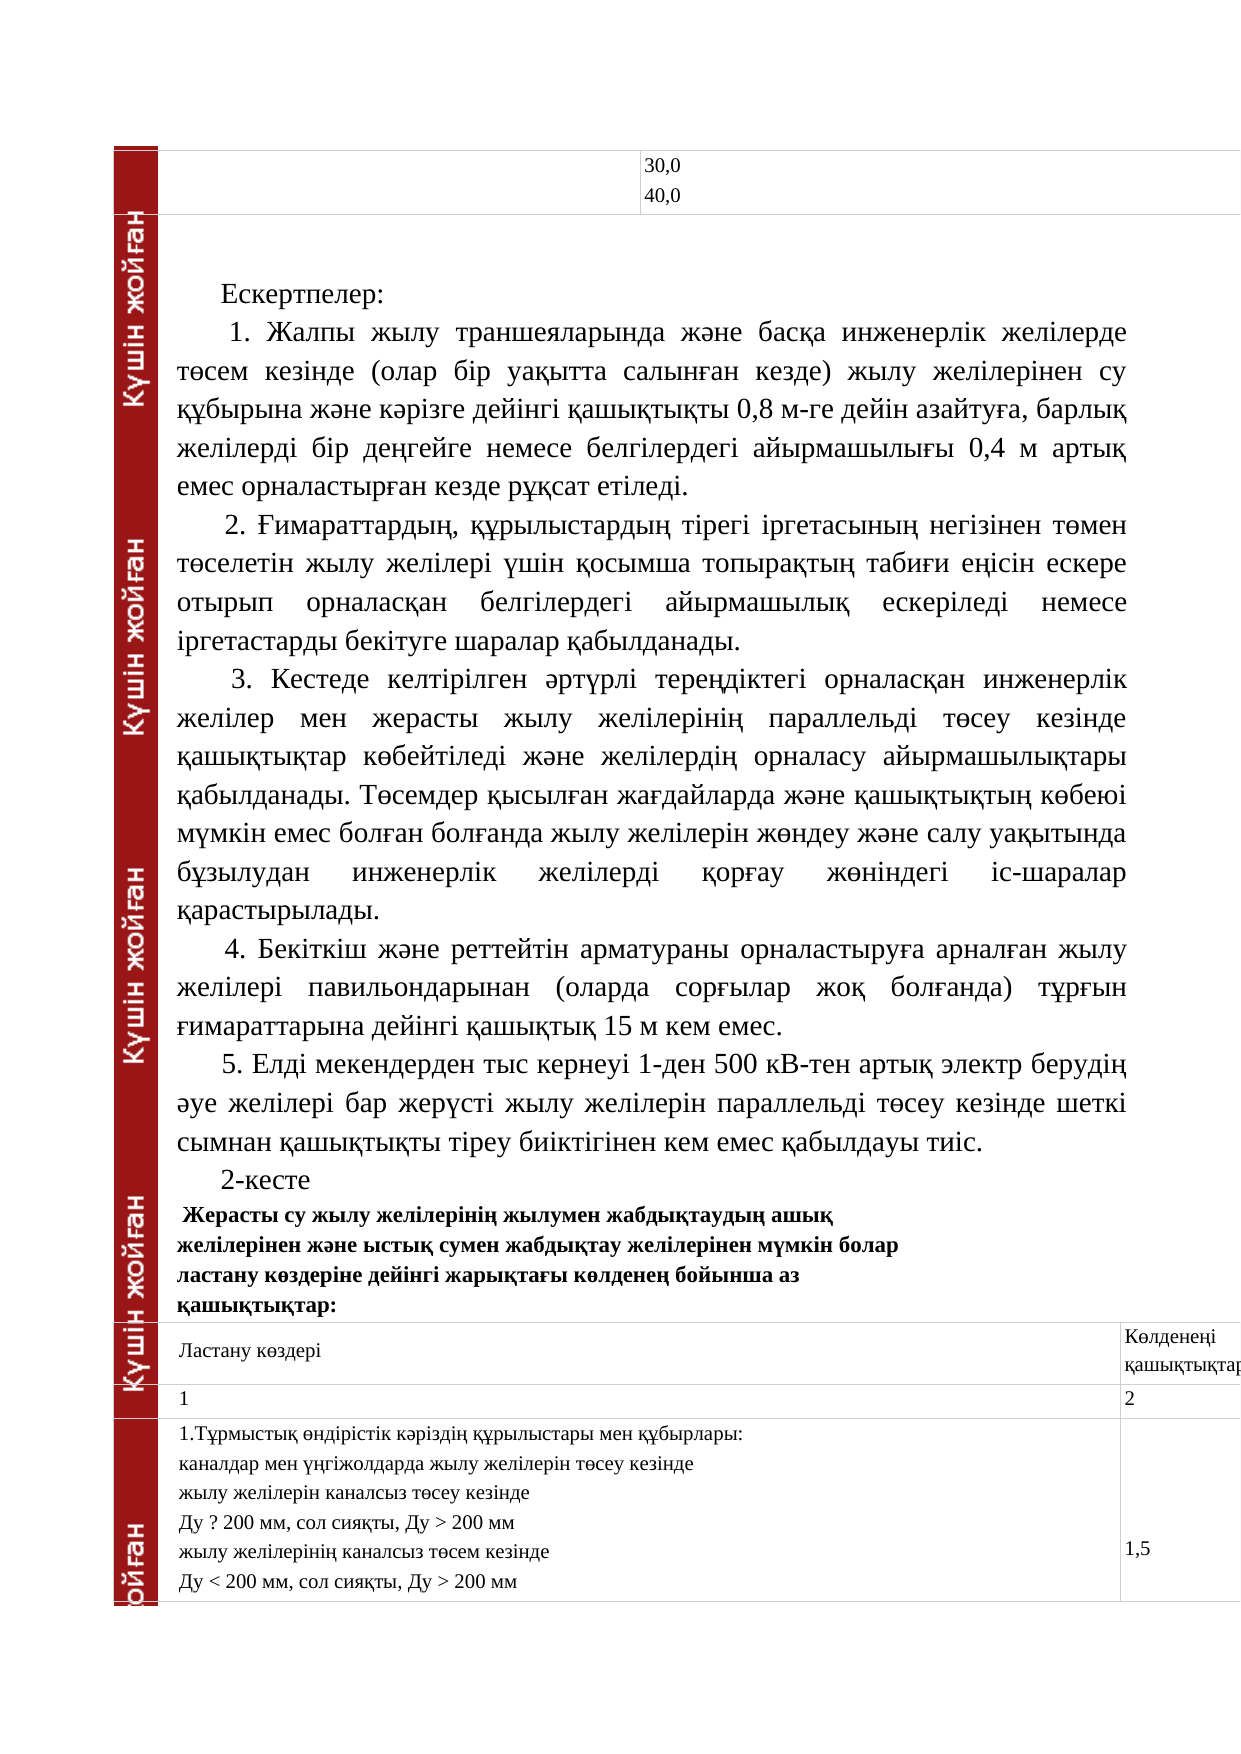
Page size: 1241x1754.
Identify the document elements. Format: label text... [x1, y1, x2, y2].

text Жерасты су жылу желілерінің жылумен жабдықтаудың ашық желілерінен және ыстық сумен жабдықтау желілерінен мүмкін болар ластану көздеріне дейінгі жарықтағы көлденең бойынша аз қашықтықтар: [112, 1201, 1128, 1318]
text 2. Ғимараттардың, құрылыстардың тірегі іргетасының негізінен төмен төселетін жылу желілері үшін қосымша топырақтың табиғи еңісін ескере отырып орналасқан белгілердегі айырмашылық ескеріледі немесе іргетастарды бекітуге шаралар қабылданады. [112, 507, 1128, 656]
picture [114, 1157, 158, 1162]
table_cell 25,0 20,0 10,0 5,0 30,0 40,0 [641, 151, 1240, 214]
picture [114, 656, 158, 661]
table_cell 2 [1121, 1385, 1240, 1418]
table_cell 1,5 3,0 [1121, 1419, 1240, 1601]
picture [114, 1318, 158, 1322]
text Ескертпелер: [112, 276, 1128, 309]
text 3. Кестеде келтірілген әртүрлі тереңдіктегі орналасқан инженерлік желілер мен жерасты жылу желілерінің параллельді төсеу кезінде қашықтықтар көбейтіледі және желілердің орналасу айырмашылықтары қабылданады. Төсемдер қысылған жағдайларда және қашықтықтың көбеюі мүмкін емес болған болғанда жылу желілерін жөндеу және салу уақытында бұзылудан инженерлік желілерді қорғау жөніндегі іс-шаралар қарастырылады. [112, 661, 1128, 926]
text 1. Жалпы жылу траншеяларында және басқа инженерлік желілерде төсем кезінде (олар бір уақытта салынған кезде) жылу желілерінен су құбырына және кәрізге дейінгі қашықтықты 0,8 м-ге дейін азайтуға, барлық желілерді бір деңгейге немесе белгілердегі айырмашылығы 0,4 м артық емес орналастырған кезде рұқсат етіледі. [112, 314, 1128, 502]
text 5. Елді мекендерден тыс кернеуі 1-ден 500 кВ-тен артық электр берудің әуе желілері бар жерүсті жылу желілерін параллельді төсеу кезінде шеткі сымнан қашықтықты тіреу биіктігінен кем емес қабылдауы тиіс. [112, 1047, 1128, 1157]
picture [114, 502, 158, 507]
picture [114, 1602, 158, 1606]
picture [114, 146, 158, 150]
picture [114, 309, 158, 314]
picture [114, 215, 158, 276]
picture [114, 1196, 158, 1201]
picture [114, 1042, 158, 1047]
picture [114, 926, 158, 931]
text 4. Бекіткіш және реттейтін арматураны орналастыруға арналған жылу желілері павильондарынан (оларда сорғылар жоқ болғанда) тұрғын ғимараттарына дейінгі қашықтық 15 м кем емес. [112, 931, 1128, 1042]
table_header Көлденеңі бойынша аз қашықтықтар, м тұрғыда [1121, 1323, 1240, 1383]
table_cell 1 [114, 1385, 1120, 1418]
text 2-кесте [112, 1162, 1128, 1196]
table_header Ластану көздері [114, 1323, 1120, 1383]
